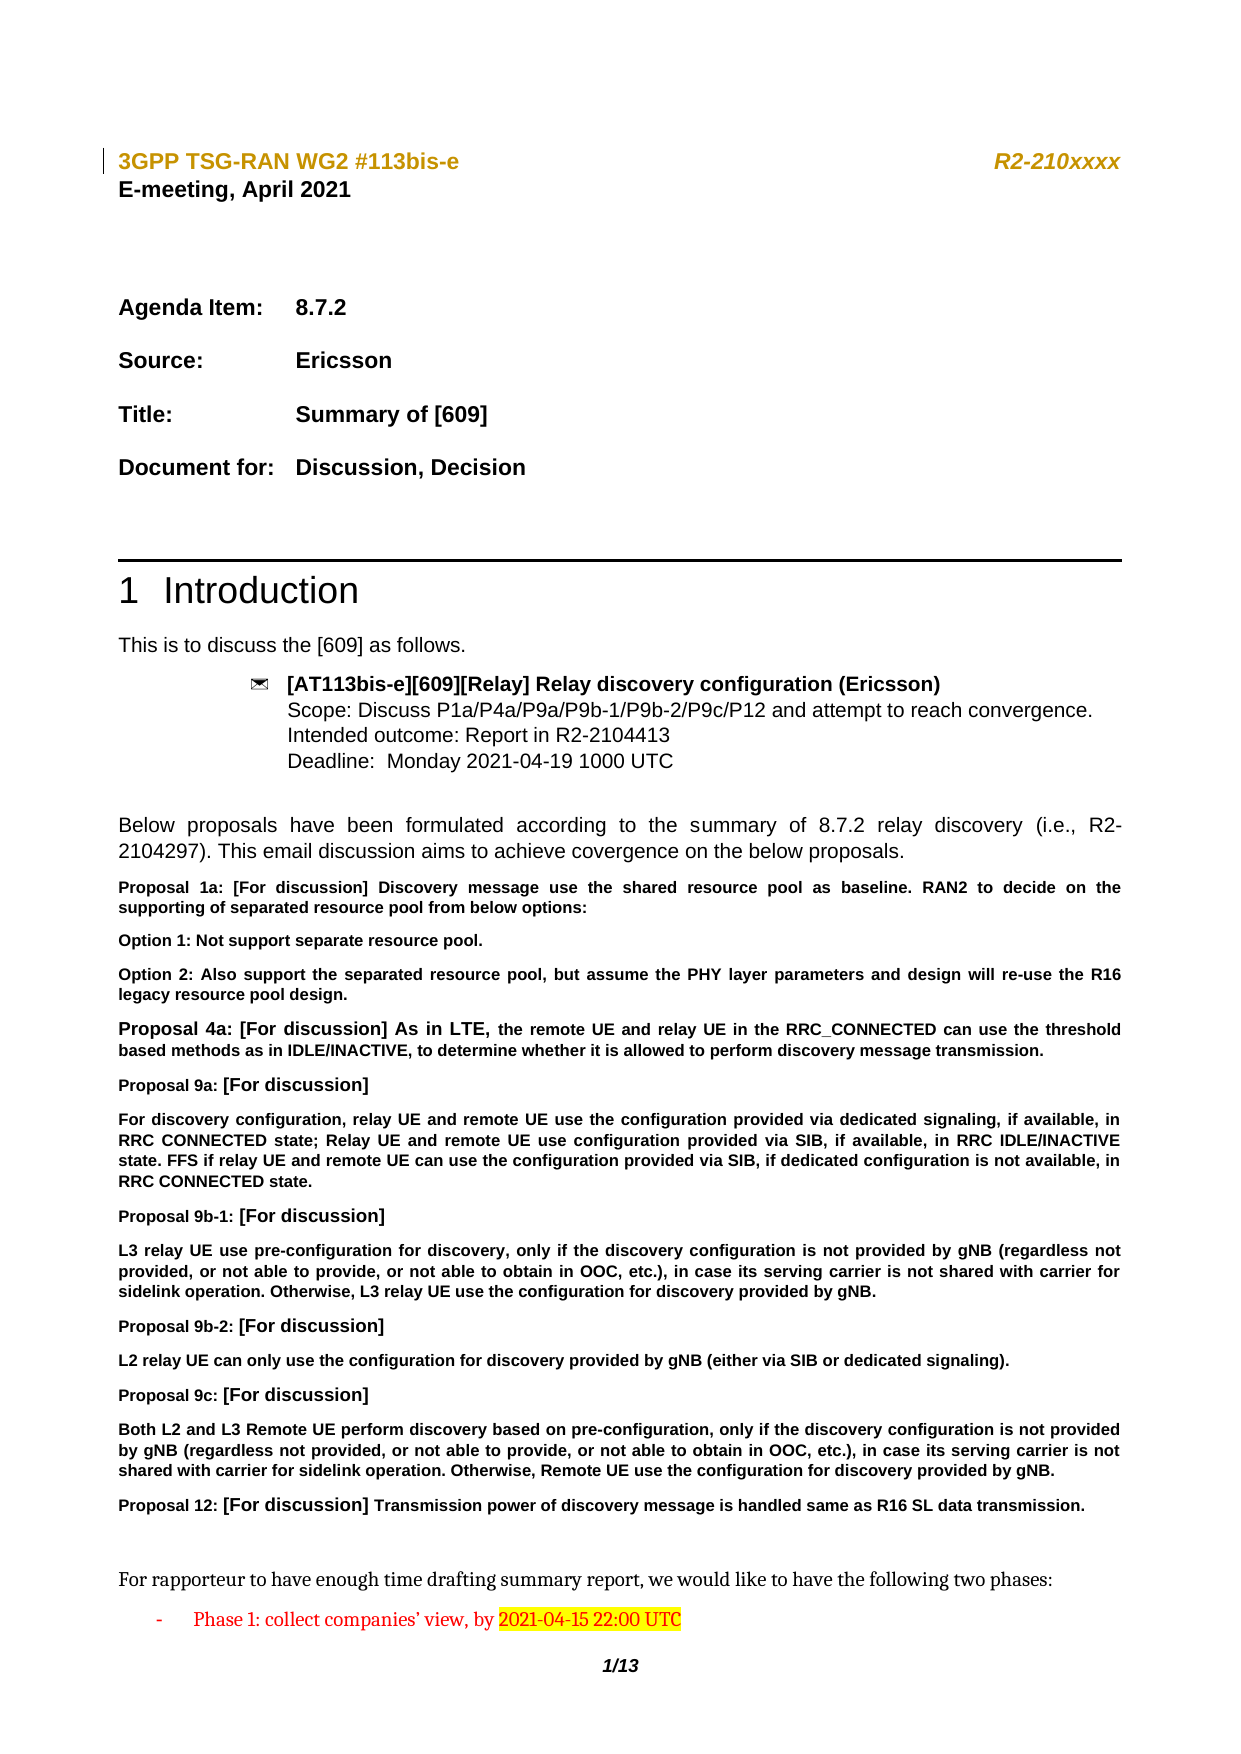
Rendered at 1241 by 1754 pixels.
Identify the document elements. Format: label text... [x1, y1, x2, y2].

text [AT113bis-e][609][Relay] Relay discovery configuration (Ericsson) [249, 672, 1122, 696]
text For discovery configuration, relay UE and remote UE use the configuration provided via dedicated signaling, if available, in RRC CONNECTED state; Relay UE and remote UE use configuration provided via SIB, if available, in RRC IDLE/INACTIVE state. FFS if relay UE and remote UE can use the configuration provided via SIB, if dedicated configuration is not available, in RRC CONNECTED state. [118, 1110, 1122, 1191]
text This is to discuss the [609] as follows. [118, 633, 1122, 657]
text Both L2 and L3 Remote UE perform discovery based on pre-configuration, only if the discovery configuration is not provided by gNB (regardless not provided, or not able to provide, or not able to obtain in OOC, etc.), in case its serving carrier is not shared with carrier for sidelink operation. Otherwise, Remote UE use the configuration for discovery provided by gNB. [118, 1420, 1122, 1480]
text Proposal 1a: [For discussion] Discovery message use the shared resource pool as baseline. RAN2 to decide on the supporting of separated resource pool from below options: [118, 877, 1122, 917]
text L2 relay UE can only use the configuration for discovery provided by gNB (either via SIB or dedicated signaling). [118, 1351, 1122, 1370]
text Proposal 9b-2: [For discussion] [118, 1315, 1122, 1337]
text Proposal 9c: [For discussion] [118, 1384, 1122, 1406]
text Deadline: Monday 2021-04-19 1000 UTC [249, 749, 1122, 773]
list Phase 1: collect companies’ view, by 2021-04-15 22:00 UTC [156, 1606, 1122, 1631]
text Title: Summary of [609] [118, 401, 1122, 427]
text Source: Ericsson [118, 347, 1122, 374]
subtitle Introduction [118, 562, 1122, 611]
text For rapporteur to have enough time drafting summary report, we would like to have the following two phases: [118, 1568, 1122, 1592]
text Proposal 9a: [For discussion] [118, 1074, 1122, 1096]
text Agenda Item: 8.7.2 [118, 294, 1122, 320]
text Proposal 9b-1: [For discussion] [118, 1205, 1122, 1227]
text 3GPP TSG-RAN WG2 #113bis-e R2-210xxxx [118, 148, 1122, 174]
text Below proposals have been formulated according to the summary of 8.7.2 relay discovery (i.e., R2-2104297). This email discussion aims to achieve covergence on the below proposals. [118, 813, 1122, 863]
text E-meeting, April 2021 [118, 176, 1122, 202]
text Document for: Discussion, Decision [118, 454, 1122, 481]
text Proposal 4a: [For discussion] As in LTE, the remote UE and relay UE in the RRC_CONNECTED can use the threshold based methods as in IDLE/INACTIVE, to determine whether it is allowed to perform discovery message transmission. [118, 1018, 1122, 1060]
text Option 1: Not support separate resource pool. [118, 931, 1122, 950]
text L3 relay UE use pre-configuration for discovery, only if the discovery configuration is not provided by gNB (regardless not provided, or not able to provide, or not able to obtain in OOC, etc.), in case its serving carrier is not shared with carrier for sidelink operation. Otherwise, L3 relay UE use the configuration for discovery provided by gNB. [118, 1241, 1122, 1301]
text Intended outcome: Report in R2-2104413 [249, 723, 1122, 747]
text Proposal 12: [For discussion] Transmission power of discovery message is handled same as R16 SL data transmission. [118, 1494, 1122, 1516]
text Option 2: Also support the separated resource pool, but assume the PHY layer parameters and design will re-use the R16 legacy resource pool design. [118, 964, 1122, 1004]
text Scope: Discuss P1a/P4a/P9a/P9b-1/P9b-2/P9c/P12 and attempt to reach convergence. [249, 697, 1122, 721]
